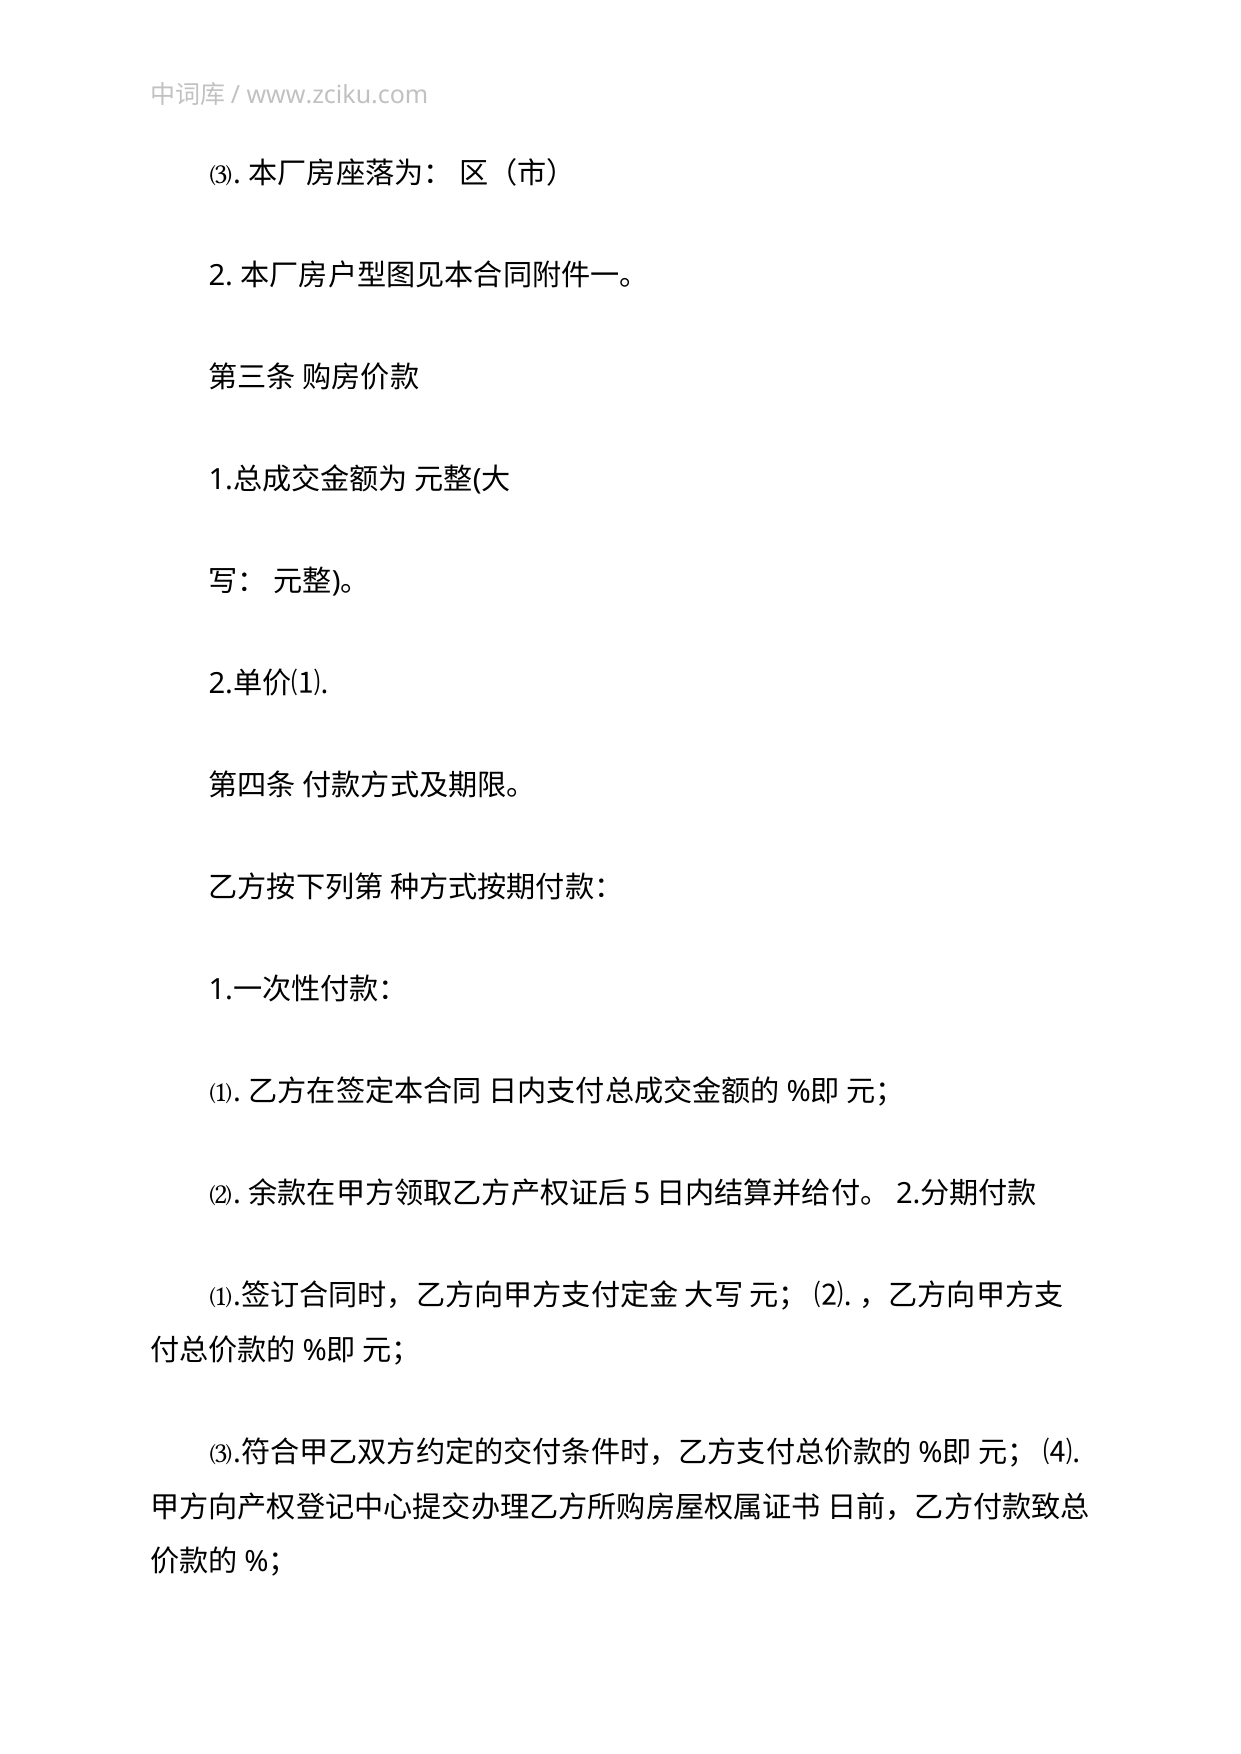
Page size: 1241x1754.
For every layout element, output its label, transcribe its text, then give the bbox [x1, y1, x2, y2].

text 2. 本厂房户型图见本合同附件一。 [150, 252, 1090, 294]
text 第四条 付款方式及期限。 [150, 762, 1090, 804]
text 1.总成交金额为 元整(大 [150, 456, 1090, 498]
text 乙方按下列第 种方式按期付款： [150, 863, 1090, 906]
text ⑴. 乙方在签定本合同 日内支付总成交金额的 %即 元； [150, 1067, 1090, 1109]
text ⑵. 余款在甲方领取乙方产权证后5日内结算并给付。 2.分期付款 [150, 1169, 1090, 1212]
text ⑶. 本厂房座落为： 区（市） [150, 150, 1090, 192]
text ⑴.签订合同时，乙方向甲方支付定金 大写 元； ⑵. ，乙方向甲方支付总价款的 %即 元； [150, 1271, 1090, 1368]
text 2.单价⑴. [150, 660, 1090, 702]
text 第三条 购房价款 [150, 354, 1090, 396]
text 1.一次性付款： [150, 965, 1090, 1008]
text ⑶.符合甲乙双方约定的交付条件时，乙方支付总价款的 %即 元； ⑷.甲方向产权登记中心提交办理乙方所购房屋权属证书 日前，乙方付款致总价款的 %； [150, 1428, 1090, 1580]
text 写： 元整)。 [150, 558, 1090, 600]
